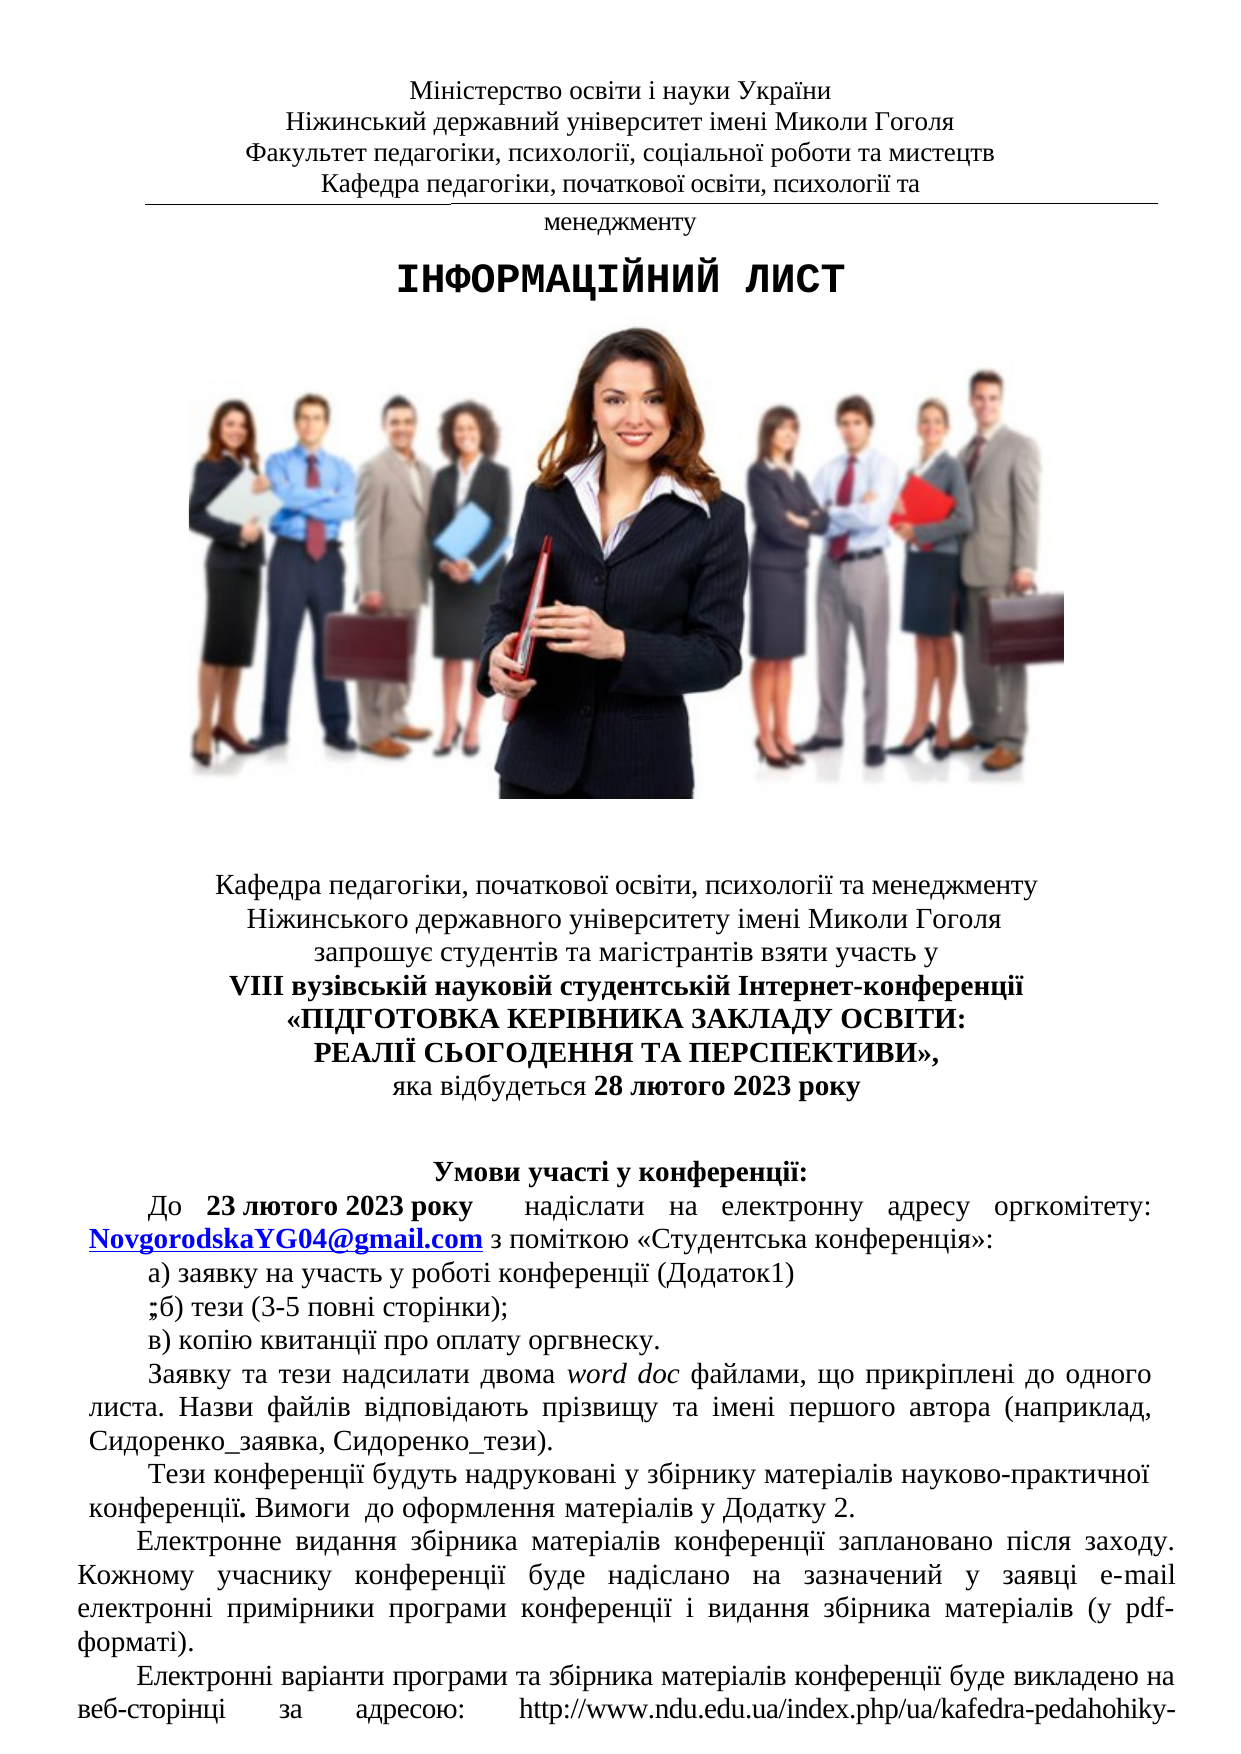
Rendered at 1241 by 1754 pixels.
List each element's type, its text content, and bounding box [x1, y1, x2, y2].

title ІНФОРМАЦІЙНИЙ ЛИСТ [242, 258, 998, 305]
text Кафедра педагогіки, початкової освіти, психології та менеджменту [77, 867, 1176, 901]
text яка відбудеться 28 лютого 2023 року [77, 1068, 1176, 1102]
text VІІІ вузівській науковій студентській Інтернет-конференції [77, 968, 1176, 1001]
text запрошує студентів та магістрантів взяти участь у [77, 934, 1176, 968]
text «ПІДГОТОВКА КЕРІВНИКА ЗАКЛАДУ ОСВІТИ: [77, 1001, 1176, 1035]
text РЕАЛІЇ СЬОГОДЕННЯ ТА ПЕРСПЕКТИВИ», [77, 1035, 1176, 1068]
text ;;б) тези (3-5 повні сторінки); [148, 1289, 831, 1322]
text в) копію квитанції про оплату оргвнеску. [148, 1322, 831, 1356]
subtitle Умови участі у конференції: [432, 1155, 1176, 1188]
text До 23 лютого 2023 року надіслати на електронну адресу оргкомітету: NovgorodskaYG04@gmail.com з поміткою «Студентська конференція»: [89, 1188, 1152, 1255]
picture [188, 306, 1064, 799]
text Електронне видання збірника матеріалів конференції заплановано після заходу. Кожному учаснику конференції буде надіслано на зазначений у заявці e-mail електронні примірники програми конференції і видання збірника матеріалів (у pdf-форматі). [77, 1523, 1176, 1658]
text Тези конференції будуть надруковані у збірнику матеріалів науково-практичної конференції. Вимоги до оформлення матеріалів у Додатку 2. [89, 1456, 1151, 1523]
text Ніжинський державний університет імені Миколи Гоголя Факультет педагогіки, психології, соціальної роботи та мистецтв [242, 105, 998, 168]
text Ніжинського державного університету імені Миколи Гоголя [77, 901, 1176, 934]
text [77, 1658, 1176, 1725]
text Заявку та тези надсилати двома word doc файлами, що прикріплені до одного листа. Назви файлів відповідають прізвищу та імені першого автора (наприклад, Сидоренко_заявка, Сидоренко_тези). [89, 1356, 1152, 1456]
text Міністерство освіти і науки України [242, 74, 998, 105]
text а) заявку на участь у роботі конференції (Додаток1) [148, 1255, 831, 1289]
text Кафедра педагогіки, початкової освіти, психології та менеджменту [242, 168, 998, 236]
